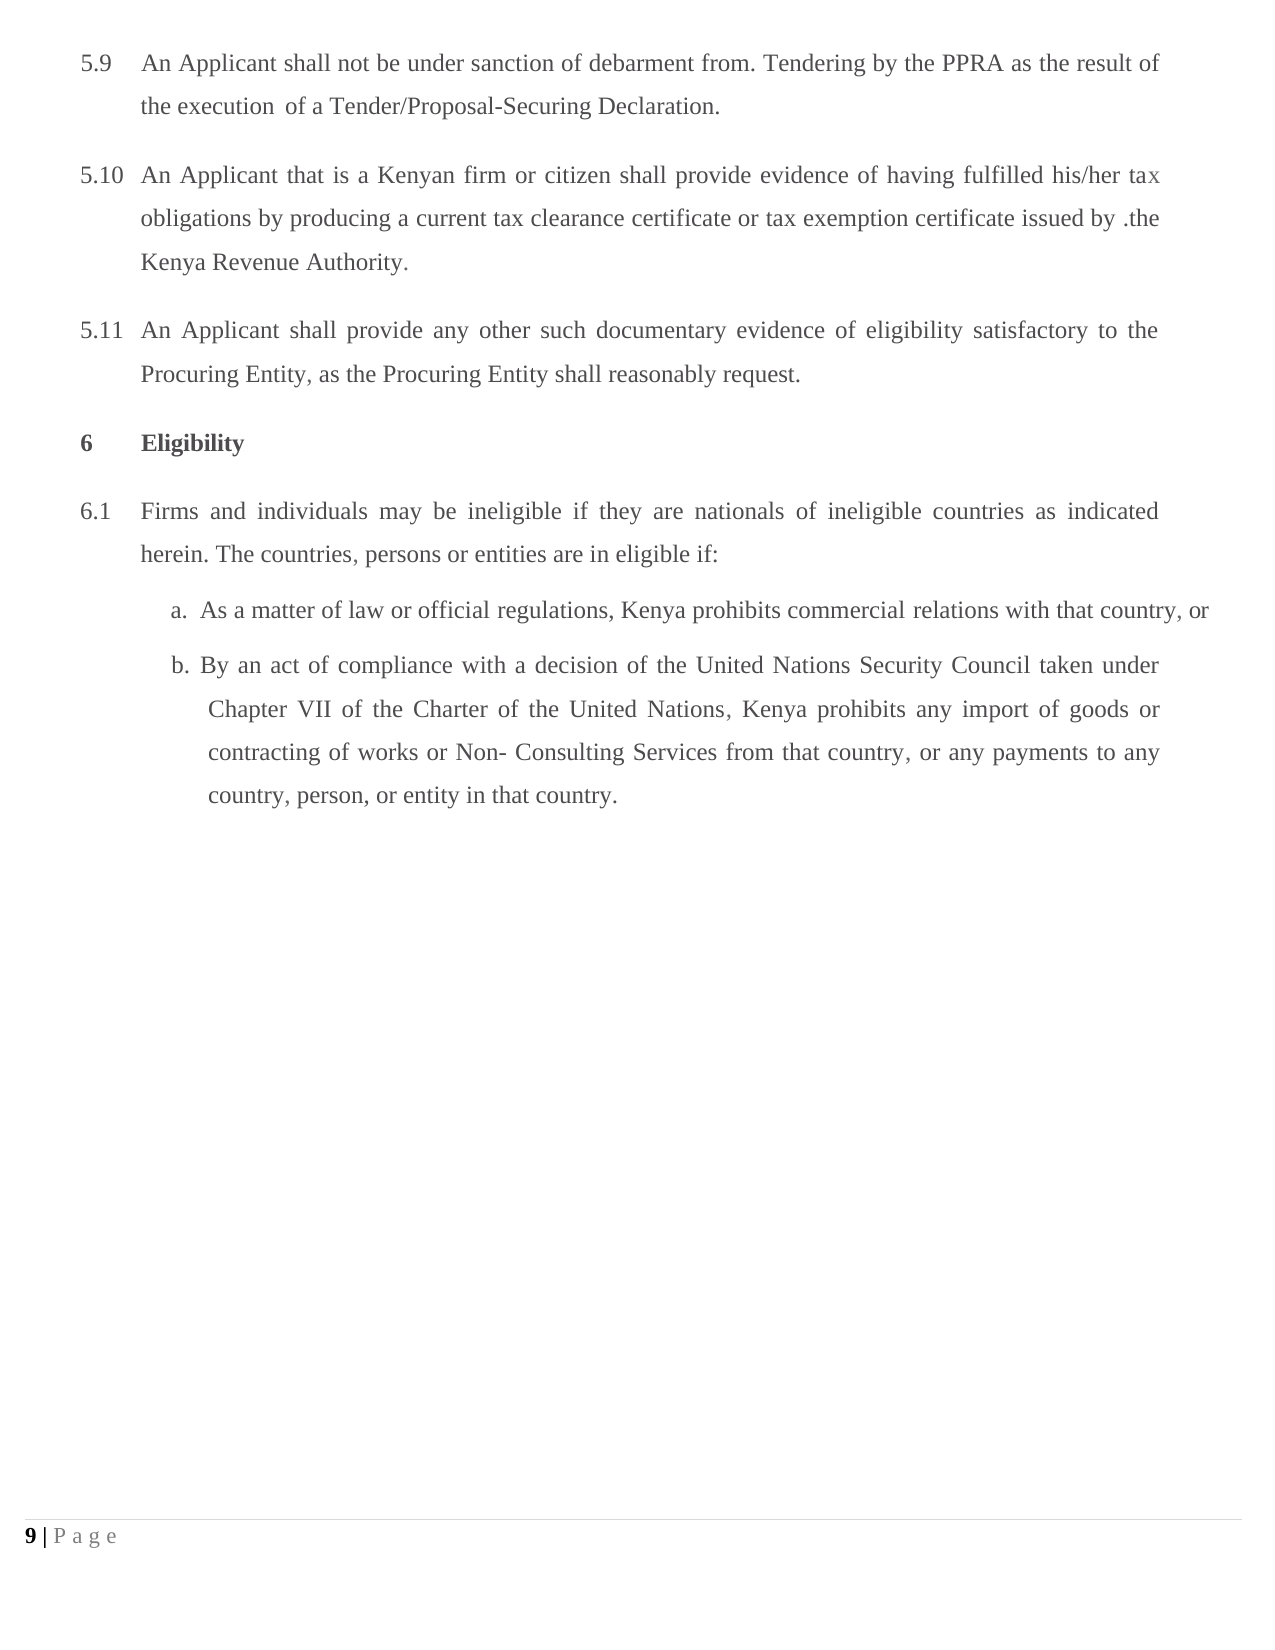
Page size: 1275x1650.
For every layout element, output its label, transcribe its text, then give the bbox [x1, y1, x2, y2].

list Eligibility [80, 428, 1242, 457]
list By an act of compliance with a decision of the United Nations Security Council taken under Chapter VII of the Charter of the United Nations, Kenya prohibits any import of goods or contracting of works or Non- Consulting Services from that country, or any payments to any country, person, or entity in that country. [171, 651, 1160, 809]
list As a matter of law or official regulations, Kenya prohibits commercial relations with that country, or [170, 595, 1242, 623]
list An Applicant that is a Kenyan firm or citizen shall provide evidence of having fulfilled his/her tax obligations by producing a current tax clearance certificate or tax exemption certificate issued by .the Kenya Revenue Authority. [80, 160, 1160, 275]
list An Applicant shall provide any other such documentary evidence of eligibility satisfactory to the Procuring Entity, as the Procuring Entity shall reasonably request. [80, 316, 1160, 387]
list Firms and individuals may be ineligible if they are nationals of ineligible countries as indicated herein. The countries, persons or entities are in eligible if: [80, 496, 1159, 568]
list An Applicant shall not be under sanction of debarment from. Tendering by the PPRA as the result of the execution of a Tender/Proposal-Securing Declaration. [80, 48, 1160, 120]
